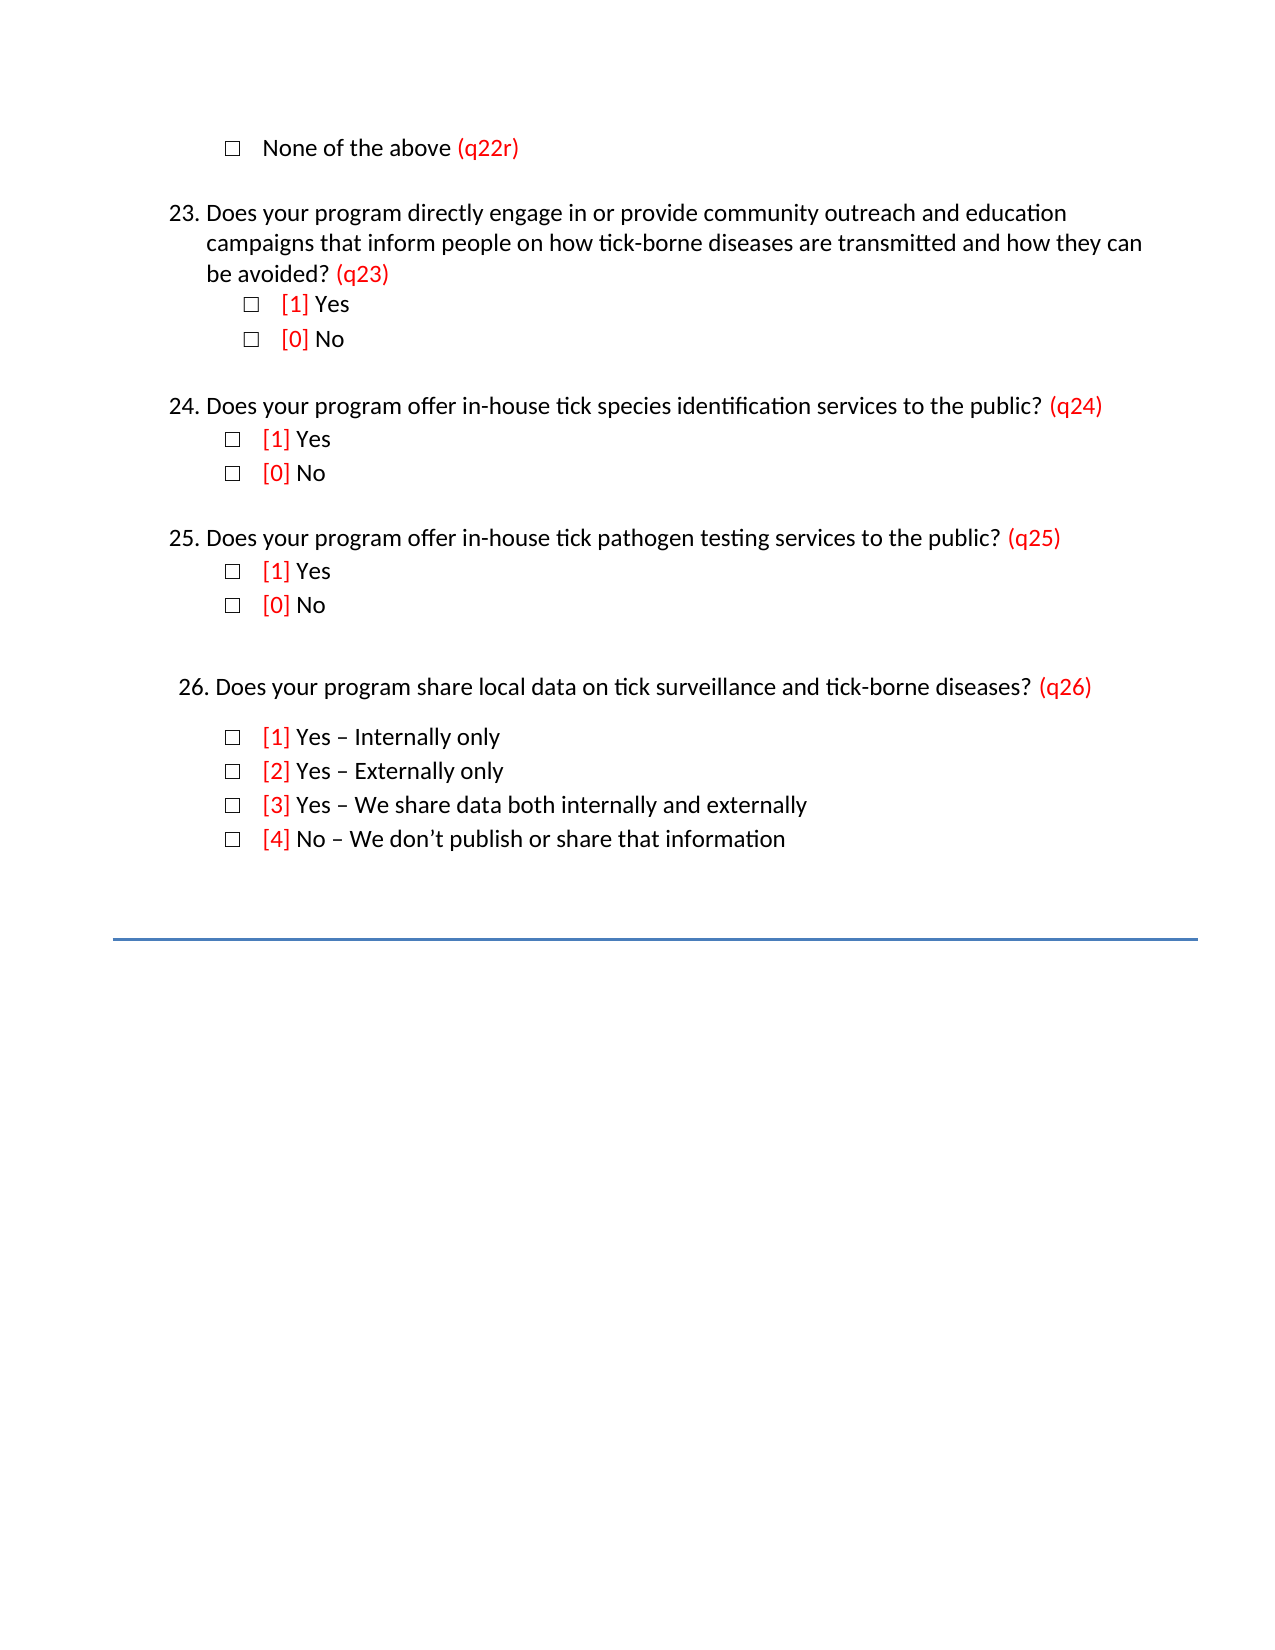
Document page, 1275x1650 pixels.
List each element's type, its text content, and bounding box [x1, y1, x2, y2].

list Does your program offer in-house tick pathogen testing services to the public? (q25) [169, 522, 1162, 553]
list [0] No [225, 589, 1162, 652]
list [1] Yes [244, 288, 1162, 320]
list [0] No [225, 457, 1162, 520]
list [1] Yes [225, 423, 1162, 454]
list [1] Yes [225, 555, 1162, 587]
list Does your program offer in-house tick species identification services to the public? (q24) [169, 390, 1162, 420]
list [1] Yes – Internally only [225, 721, 1162, 752]
text 26. Does your program share local data on tick surveillance and tick-borne diseases? (q26) [178, 671, 1162, 702]
list None of the above (q22r) [225, 132, 1162, 194]
list [2] Yes – Externally only [225, 755, 1162, 787]
list [3] Yes – We share data both internally and externally [225, 789, 1162, 821]
list [0] No [244, 323, 1162, 354]
list Does your program directly engage in or provide community outreach and education campaigns that inform people on how tick-borne diseases are transmitted and how they can be avoided? (q23) [169, 197, 1162, 288]
list [4] No – We don’t publish or share that information [225, 823, 1162, 855]
